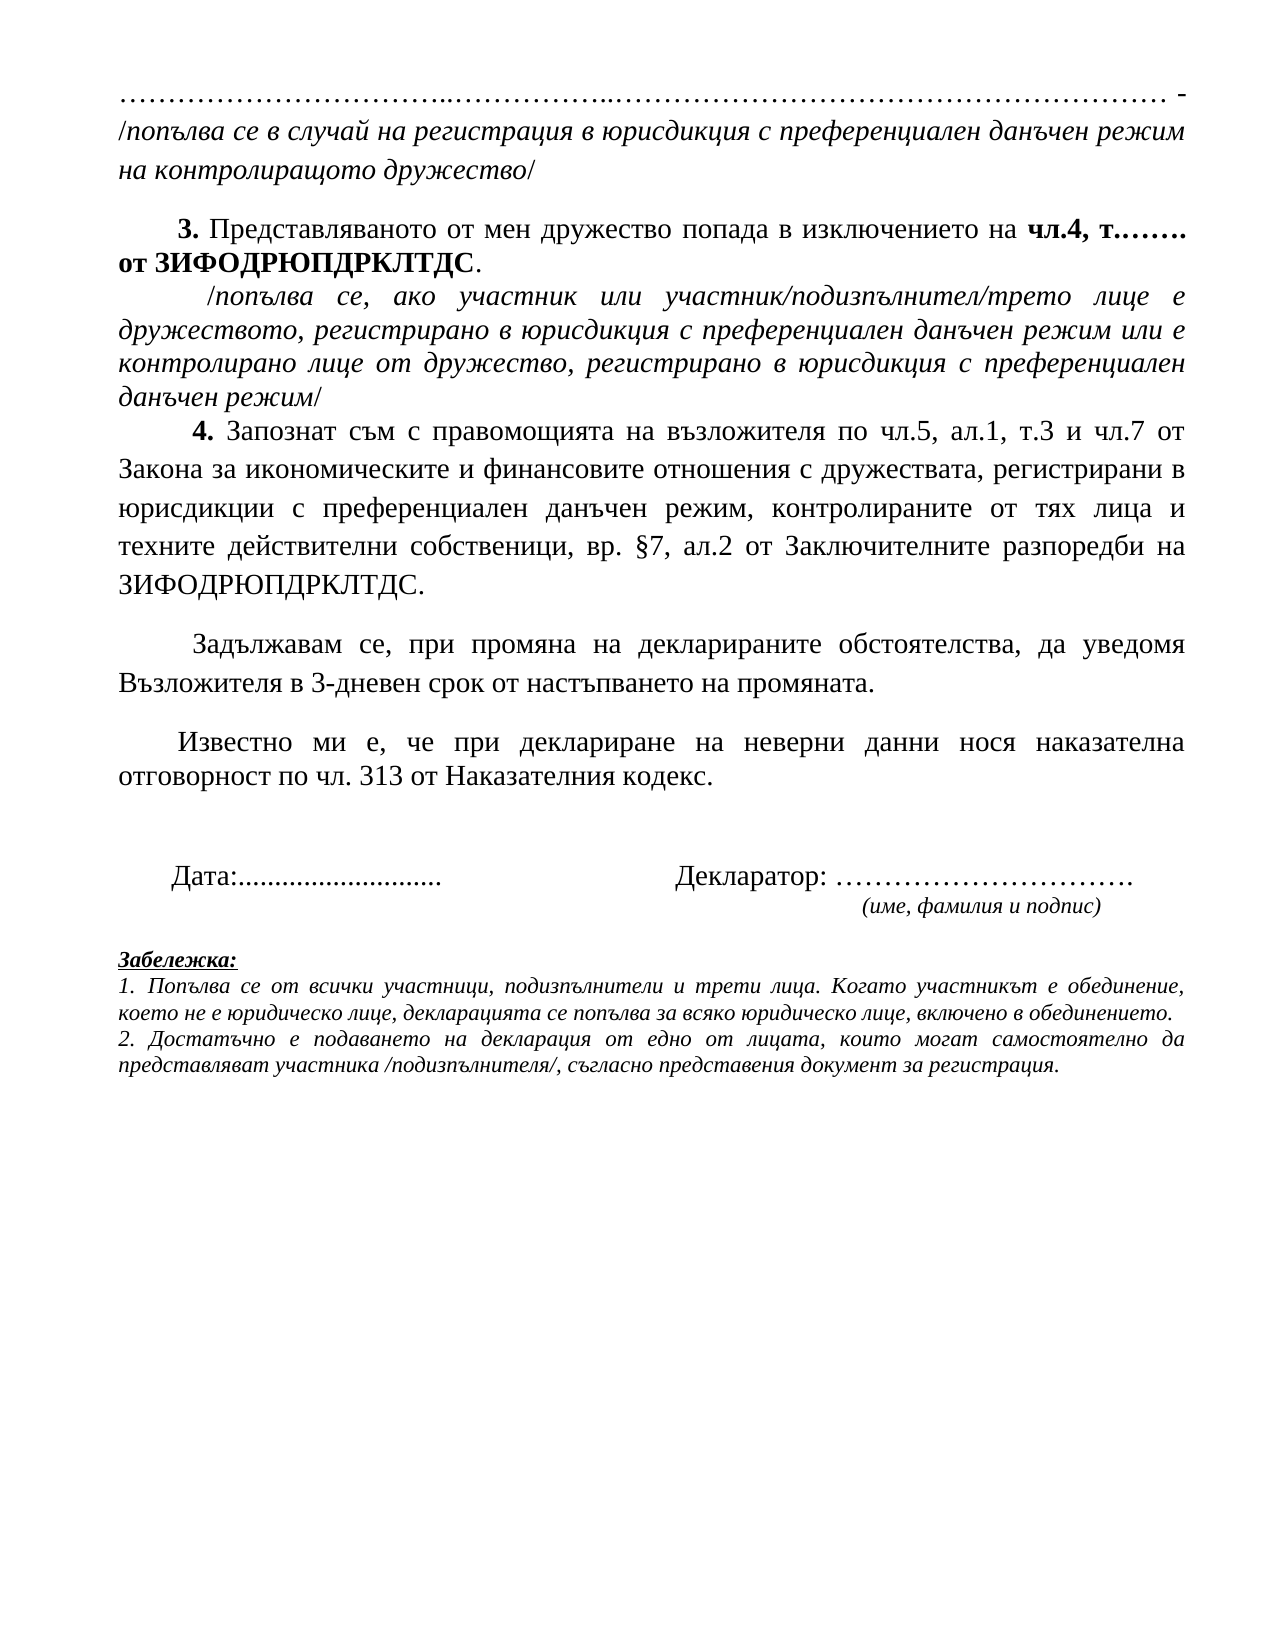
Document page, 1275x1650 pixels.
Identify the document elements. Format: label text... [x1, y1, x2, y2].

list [118, 75, 1186, 186]
text /попълва се, ако участник или участник/подизпълнител/трето лице е дружеството, регистрирано в юрисдикция с преференциален данъчен режим или е контролирано лице от дружество, регистрирано в юрисдикция с преференциален данъчен режим/ [118, 278, 1186, 413]
text Дата:............................ Декларатор: …………………………. [118, 858, 1186, 892]
text 4. Запознат съм с правомощията на възложителя по чл.5, ал.1, т.3 и чл.7 от Закона за икономическите и финансовите отношения с дружествата, регистрирани в юрисдикции с преференциален данъчен режим, контролираните от тях лица и техните действителни собственици, вр. §7, ал.2 от Заключителните разпоредби на ЗИФОДРЮПДРКЛТДС. [118, 413, 1186, 600]
text 3. Представляваното от мен дружество попада в изключението на чл.4, т.……. от ЗИФОДРЮПДРКЛТДС. [118, 211, 1186, 278]
text 2. Достатъчно е подаването на декларация от едно от лицата, които могат самостоятелно да представляват участника /подизпълнителя/, съгласно представения документ за регистрация. [118, 1025, 1186, 1078]
text Известно ми е, че при деклариране на неверни данни нося наказателна отговорност по чл. 313 от Наказателния кодекс. [118, 724, 1186, 791]
text Задължавам се, при промяна на декларираните обстоятелства, да уведомя Възложителя в 3-дневен срок от настъпването на промяната. [118, 626, 1186, 698]
list Попълва се от всички участници, подизпълнители и трети лица. Когато участникът е обединение, което не е юридическо лице, декларацията се попълва за всяко юридическо лице, включено в обединението. [118, 972, 1186, 1025]
text Забележка: [118, 946, 1186, 972]
text (име, фамилия и подпис) [118, 892, 1186, 918]
